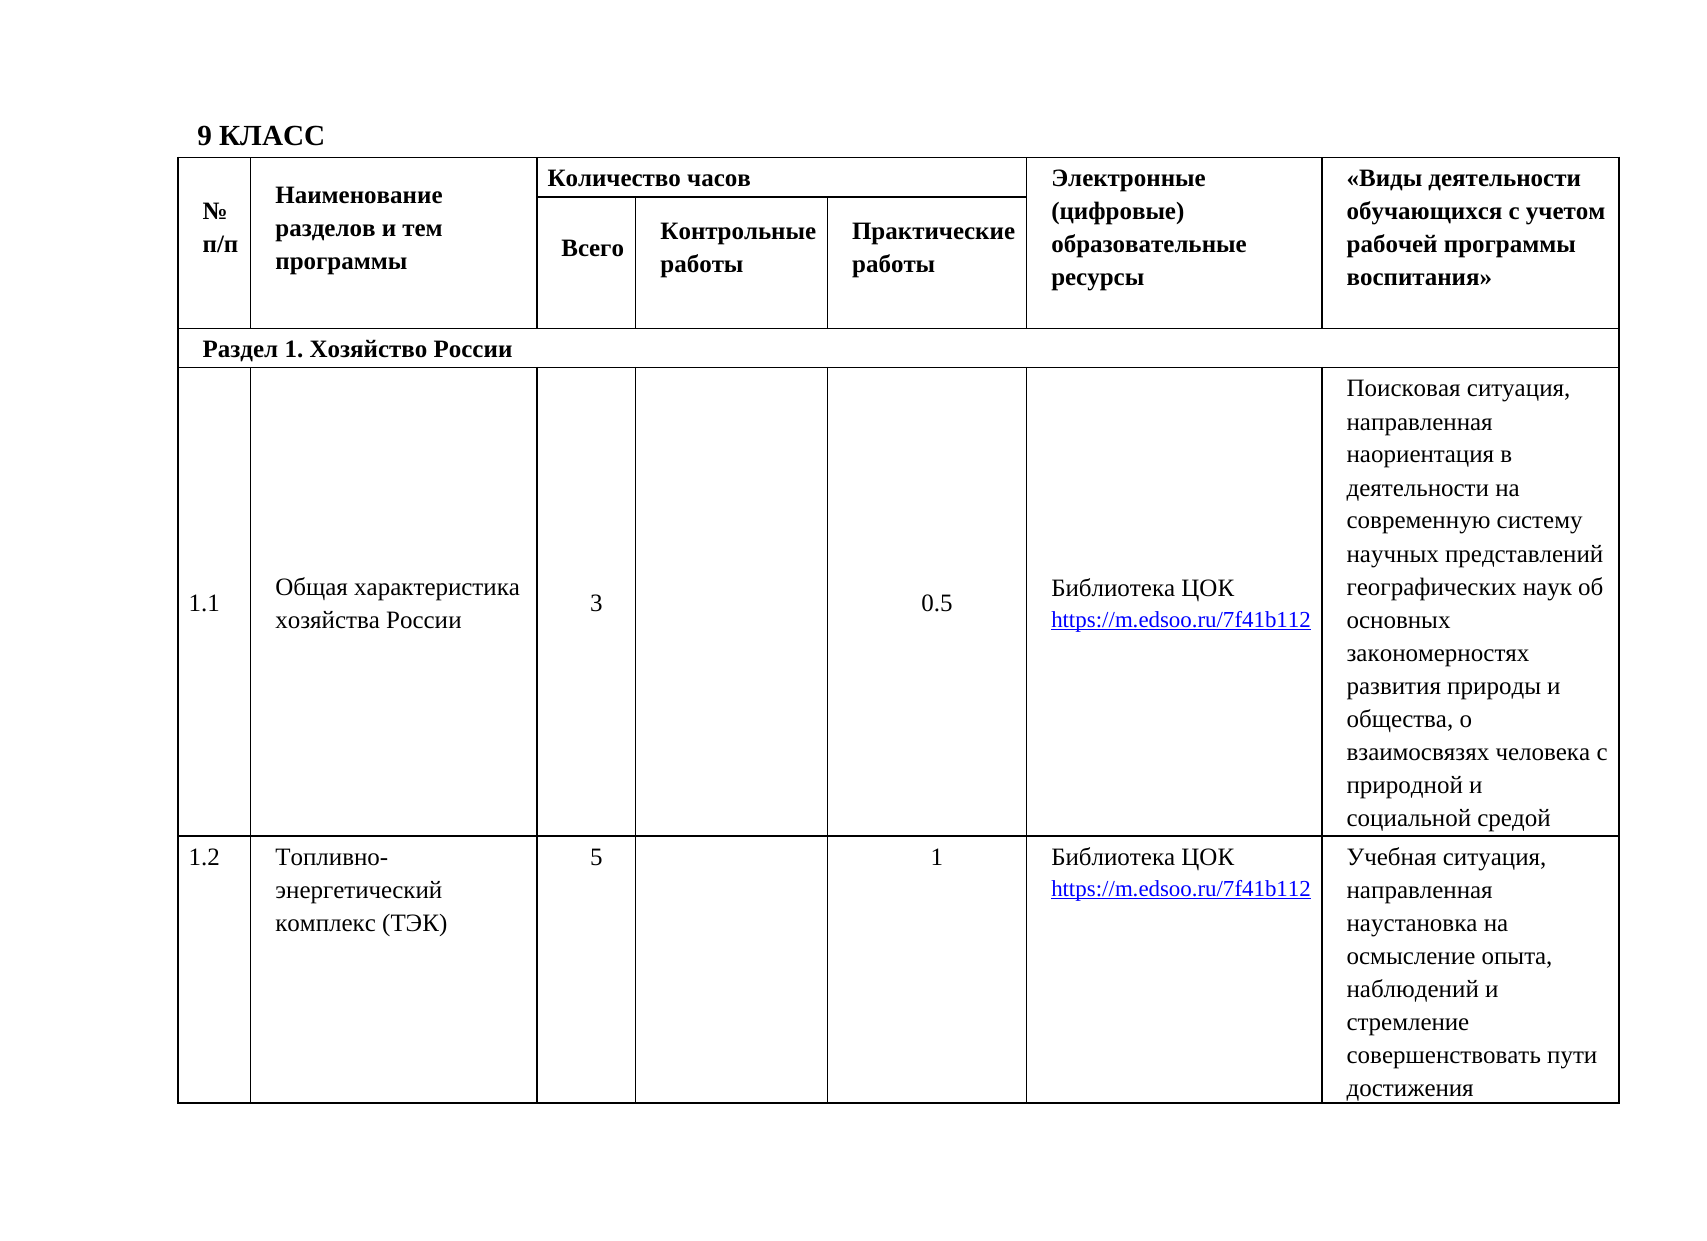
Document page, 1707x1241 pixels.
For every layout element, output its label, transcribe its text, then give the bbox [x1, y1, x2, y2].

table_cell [1027, 837, 1321, 1102]
table_cell Библиотека ЦОК https://m.edsoo.ru/7f41b112 [1027, 368, 1321, 835]
text 9 КЛАСС [190, 118, 1618, 152]
table_header Количество часов [538, 158, 1026, 196]
table_cell Общая характеристика хозяйства России [251, 368, 536, 835]
table_cell 1 [828, 837, 1026, 1102]
table_cell Поисковая ситуация, направленная наориентация в деятельности на современную систему научных представлений географических наук об основных закономерностях развития природы и общества, о взаимосвязях человека с природной и социальной средой [1323, 368, 1618, 835]
table_header «Виды деятельности обучающихся с учетом рабочей программы воспитания» [1323, 158, 1618, 327]
table_header № п/п [179, 158, 250, 327]
table_header Электронные (цифровые) образовательные ресурсы [1027, 158, 1321, 327]
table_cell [251, 837, 536, 1102]
table_cell 0.5 [828, 368, 1026, 835]
table_cell Раздел 1. Хозяйство России [179, 329, 1618, 367]
table_cell 1.2 [179, 837, 250, 1102]
table_cell Практические работы [828, 198, 1026, 327]
table_cell Всего [538, 198, 635, 327]
table_header Наименование разделов и тем программы [251, 158, 536, 327]
table_cell 1.1 [179, 368, 250, 835]
table_cell [636, 368, 827, 835]
table_cell 5 [538, 837, 635, 1102]
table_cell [1323, 837, 1618, 1102]
table_cell [636, 837, 827, 1102]
table_cell 3 [538, 368, 635, 835]
table_cell Контрольные работы [636, 198, 827, 327]
